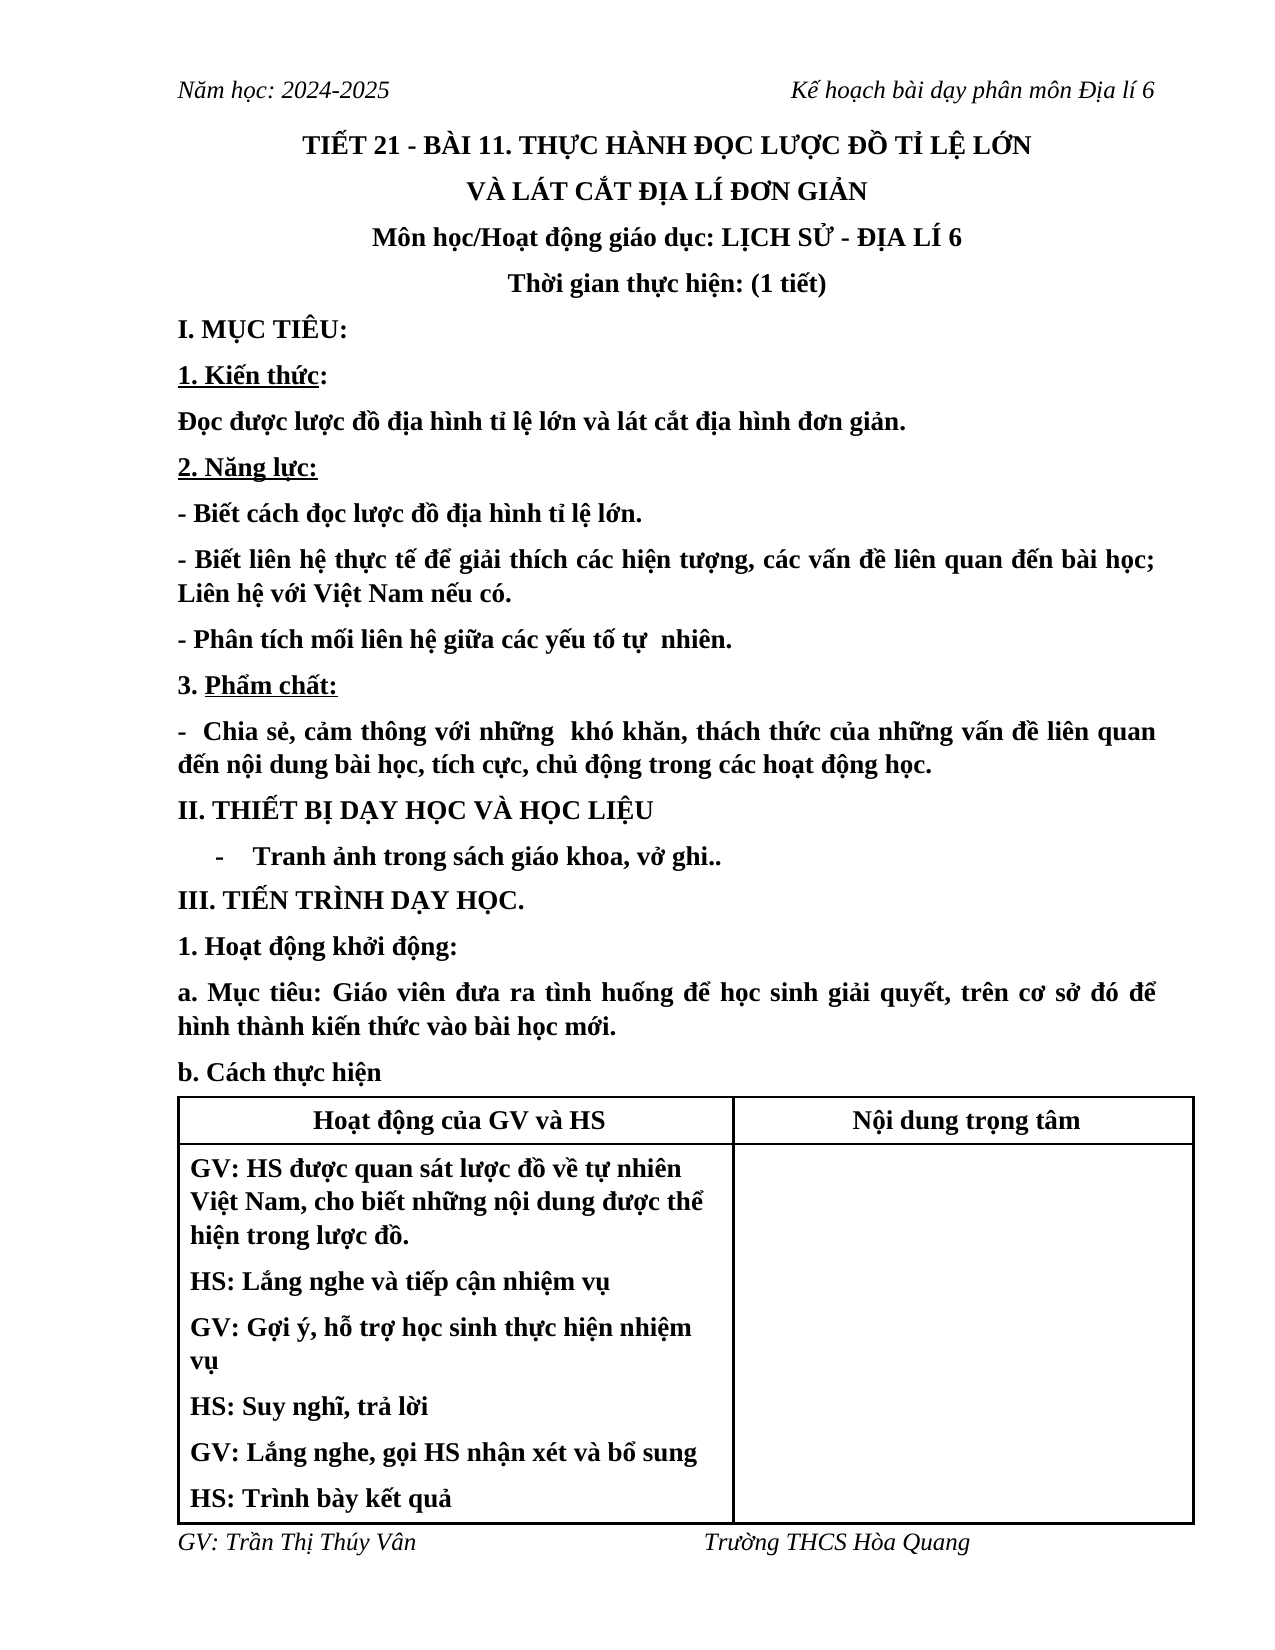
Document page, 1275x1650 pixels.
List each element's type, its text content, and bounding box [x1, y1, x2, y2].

text - Biết cách đọc lược đồ địa hình tỉ lệ lớn. [177, 497, 1157, 528]
text Thời gian thực hiện: (1 tiết) [177, 267, 1157, 298]
text - Phân tích mối liên hệ giữa các yếu tố tự nhiên. [177, 623, 1157, 654]
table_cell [180, 1145, 732, 1522]
table_header Hoạt động của GV và HS [180, 1098, 732, 1143]
table_header Nội dung trọng tâm [735, 1098, 1192, 1143]
text VÀ LÁT CẮT ĐỊA LÍ ĐƠN GIẢN [177, 175, 1157, 206]
text - Biết liên hệ thực tế để giải thích các hiện tượng, các vấn đề liên quan đến bài học; Liên hệ với Việt Nam nếu có. [177, 543, 1157, 608]
text III. TIẾN TRÌNH DẠY HỌC. [177, 884, 1163, 915]
list Tranh ảnh trong sách giáo khoa, vở ghi.. [215, 840, 1163, 872]
text TIẾT 21 - BÀI 11. THỰC HÀNH ĐỌC LƯỢC ĐỒ TỈ LỆ LỚN [177, 129, 1157, 160]
text 2. Năng lực: [177, 451, 1157, 482]
text 1. Hoạt động khởi động: [177, 930, 1163, 961]
table_cell [735, 1145, 1192, 1522]
text 3. Phẩm chất: [177, 669, 1157, 700]
text II. THIẾT BỊ DẠY HỌC VÀ HỌC LIỆU [177, 794, 1157, 826]
text I. MỤC TIÊU: [177, 313, 1157, 344]
text 1. Kiến thức: [177, 359, 1157, 390]
text Môn học/Hoạt động giáo dục: LỊCH SỬ - ĐỊA LÍ 6 [177, 221, 1157, 252]
text b. Cách thực hiện [177, 1056, 1157, 1087]
text a. Mục tiêu: Giáo viên đưa ra tình huống để học sinh giải quyết, trên cơ sở đó để hình thành kiến thức vào bài học mới. [177, 976, 1157, 1041]
text Đọc được lược đồ địa hình tỉ lệ lớn và lát cắt địa hình đơn giản. [177, 405, 1157, 436]
text - Chia sẻ, cảm thông với những khó khăn, thách thức của những vấn đề liên quan đến nội dung bài học, tích cực, chủ động trong các hoạt động học. [177, 715, 1157, 779]
